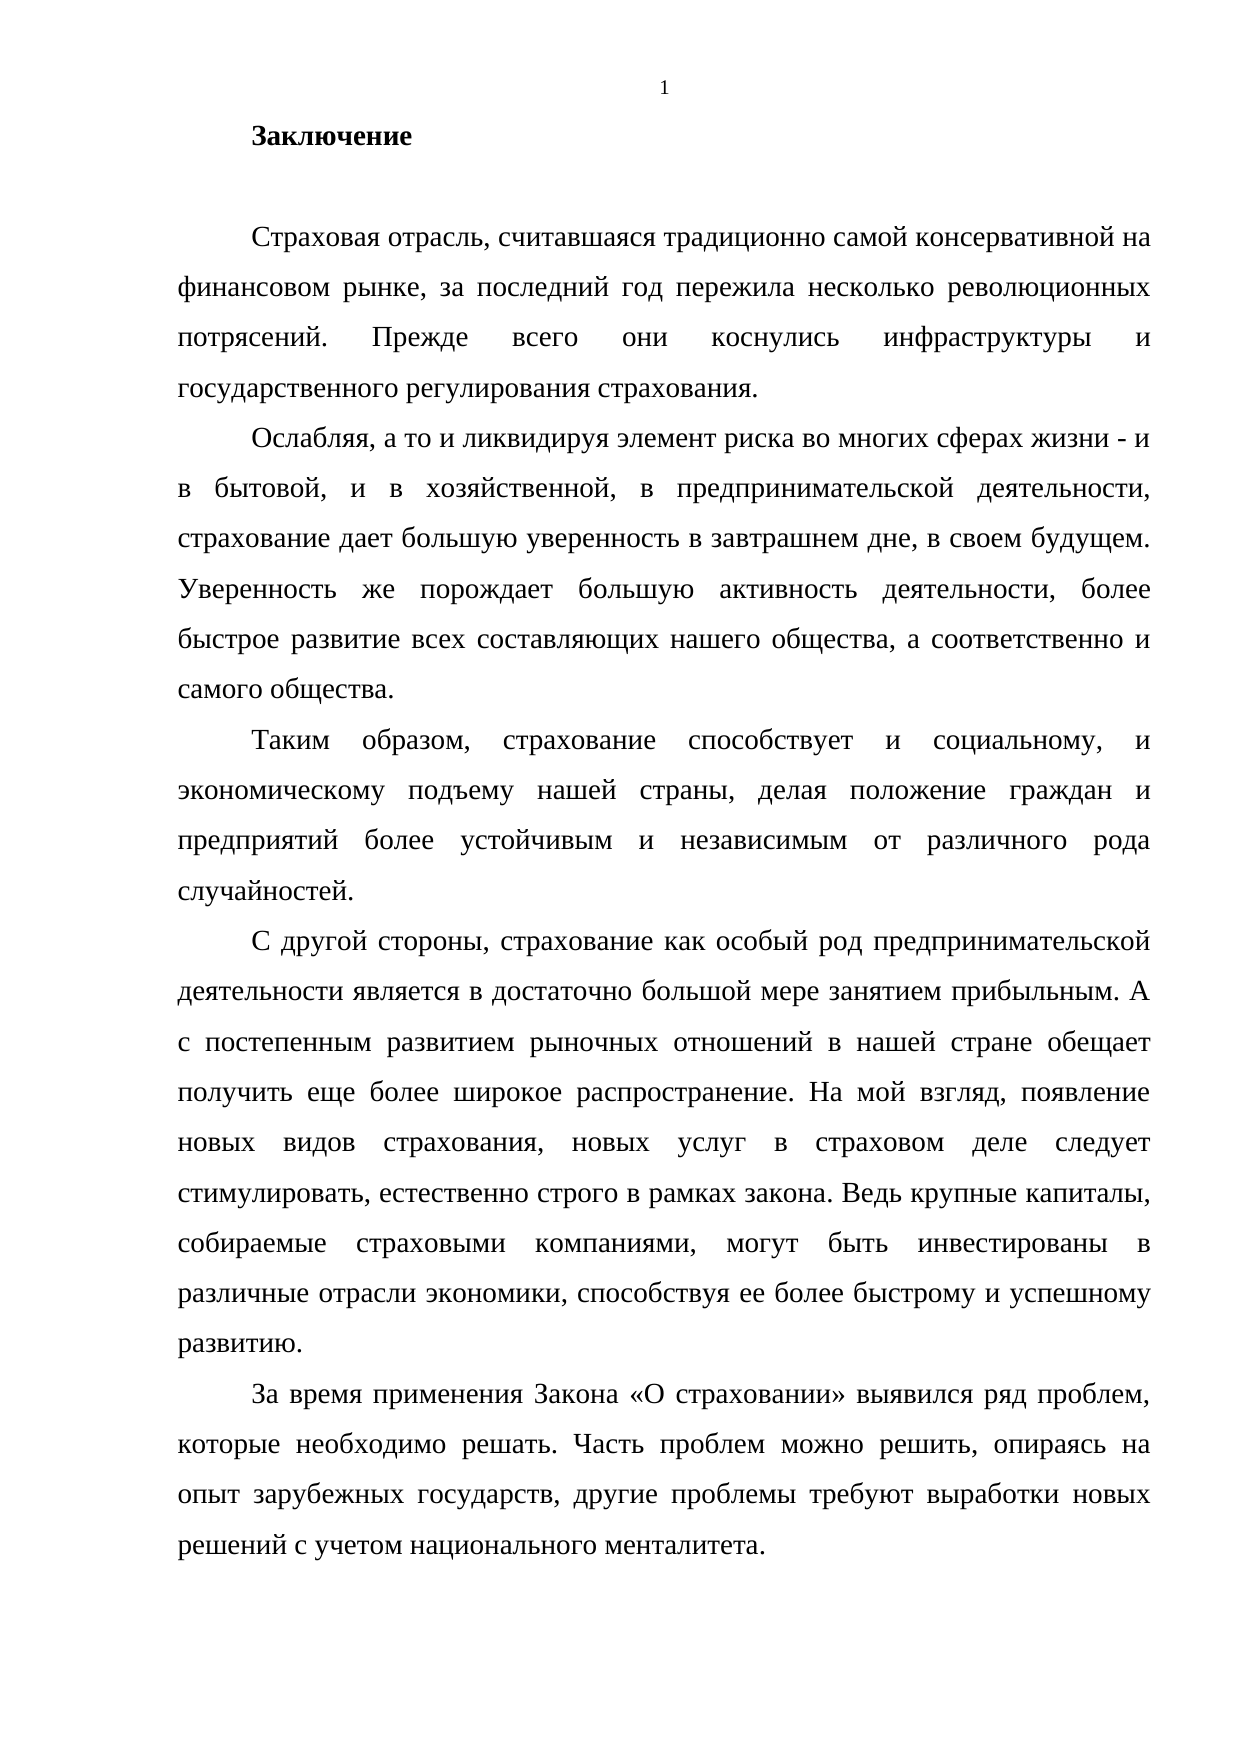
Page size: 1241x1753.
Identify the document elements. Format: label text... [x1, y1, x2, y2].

text Заключение [177, 118, 1152, 152]
text С другой стороны, страхование как особый род предпринимательской деятельности является в достаточно большой мере занятием прибыльным. А с постепенным развитием рыночных отношений в нашей стране обещает получить еще более широкое распространение. На мой взгляд, появление новых видов страхования, новых услуг в страховом деле следует стимулировать, естественно строго в рамках закона. Ведь крупные капиталы, собираемые страховыми компаниями, могут быть инвестированы в различные отрасли экономики, способствуя ее более быстрому и успешному развитию. [177, 923, 1152, 1359]
text Страховая отрасль, считавшаяся традиционно самой консервативной на финансовом рынке, за последний год пережила несколько революционных потрясений. Прежде всего они коснулись инфраструктуры и государственного регулирования страхования. [177, 219, 1152, 403]
text Таким образом, страхование способствует и социальному, и экономическому подъему нашей страны, делая положение граждан и предприятий более устойчивым и независимым от различного рода случайностей. [177, 722, 1152, 906]
text За время применения Закона «О страховании» выявился ряд проблем, которые необходимо решать. Часть проблем можно решить, опираясь на опыт зарубежных государств, другие проблемы требуют выработки новых решений с учетом национального менталитета. [177, 1376, 1152, 1560]
text Ослабляя, а то и ликвидируя элемент риска во многих сферах жизни - и в бытовой, и в хозяйственной, в предпринимательской деятельности, страхование дает большую уверенность в завтрашнем дне, в своем будущем. Уверенность же порождает большую активность деятельности, более быстрое развитие всех составляющих нашего общества, а соответственно и самого общества. [177, 420, 1152, 705]
